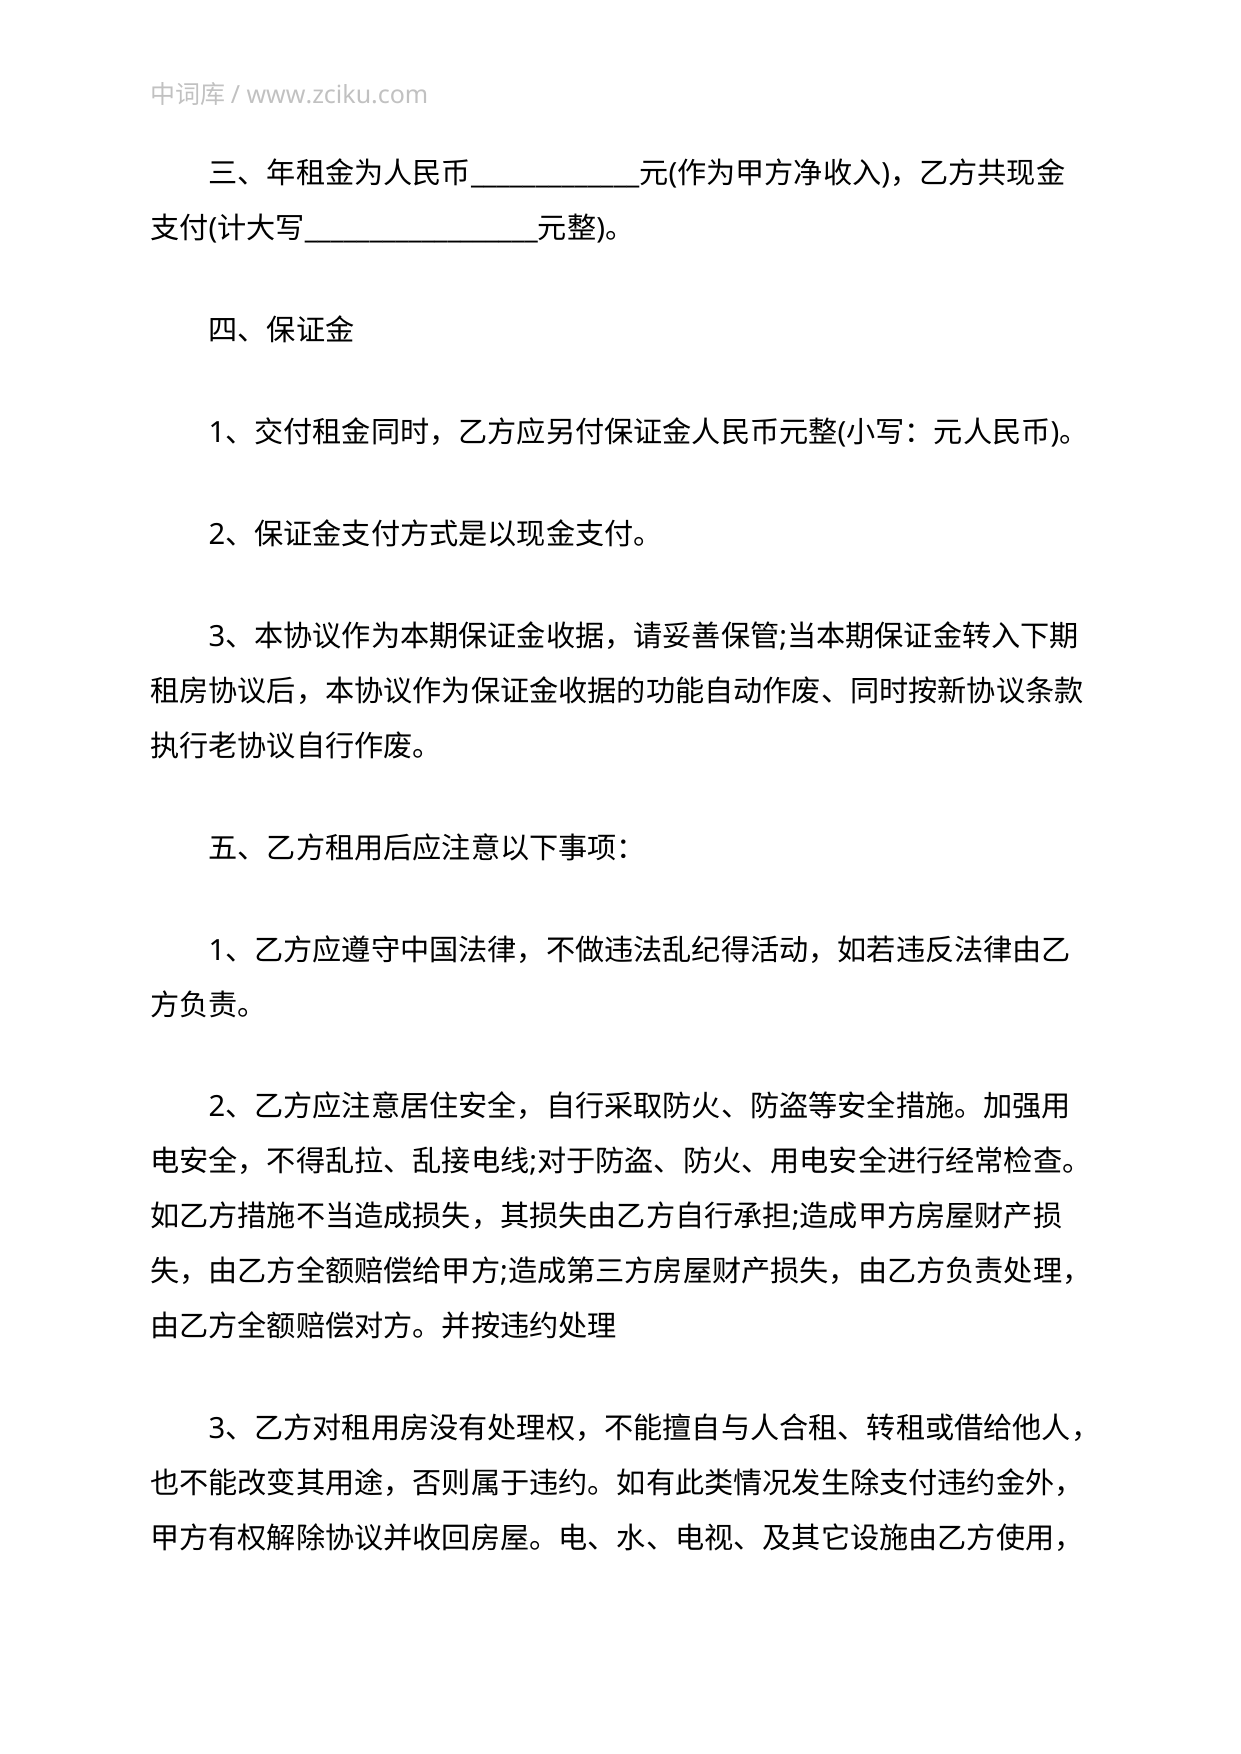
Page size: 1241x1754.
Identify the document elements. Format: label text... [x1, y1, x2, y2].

text 四、保证金 [150, 307, 1090, 349]
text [150, 1405, 1090, 1557]
text 五、乙方租用后应注意以下事项： [150, 824, 1090, 867]
text 3、本协议作为本期保证金收据，请妥善保管;当本期保证金转入下期租房协议后，本协议作为保证金收据的功能自动作废、同时按新协议条款执行老协议自行作废。 [150, 613, 1090, 765]
text 2、保证金支付方式是以现金支付。 [150, 511, 1090, 553]
text 1、乙方应遵守中国法律，不做违法乱纪得活动，如若违反法律由乙方负责。 [150, 926, 1090, 1023]
text 三、年租金为人民币_____________元(作为甲方净收入)，乙方共现金支付(计大写__________________元整)。 [150, 150, 1090, 247]
text 1、交付租金同时，乙方应另付保证金人民币元整(小写：元人民币)。 [150, 409, 1090, 451]
text 2、乙方应注意居住安全，自行采取防火、防盗等安全措施。加强用电安全，不得乱拉、乱接电线;对于防盗、防火、用电安全进行经常检查。如乙方措施不当造成损失，其损失由乙方自行承担;造成甲方房屋财产损失，由乙方全额赔偿给甲方;造成第三方房屋财产损失，由乙方负责处理，由乙方全额赔偿对方。并按违约处理 [150, 1083, 1090, 1345]
